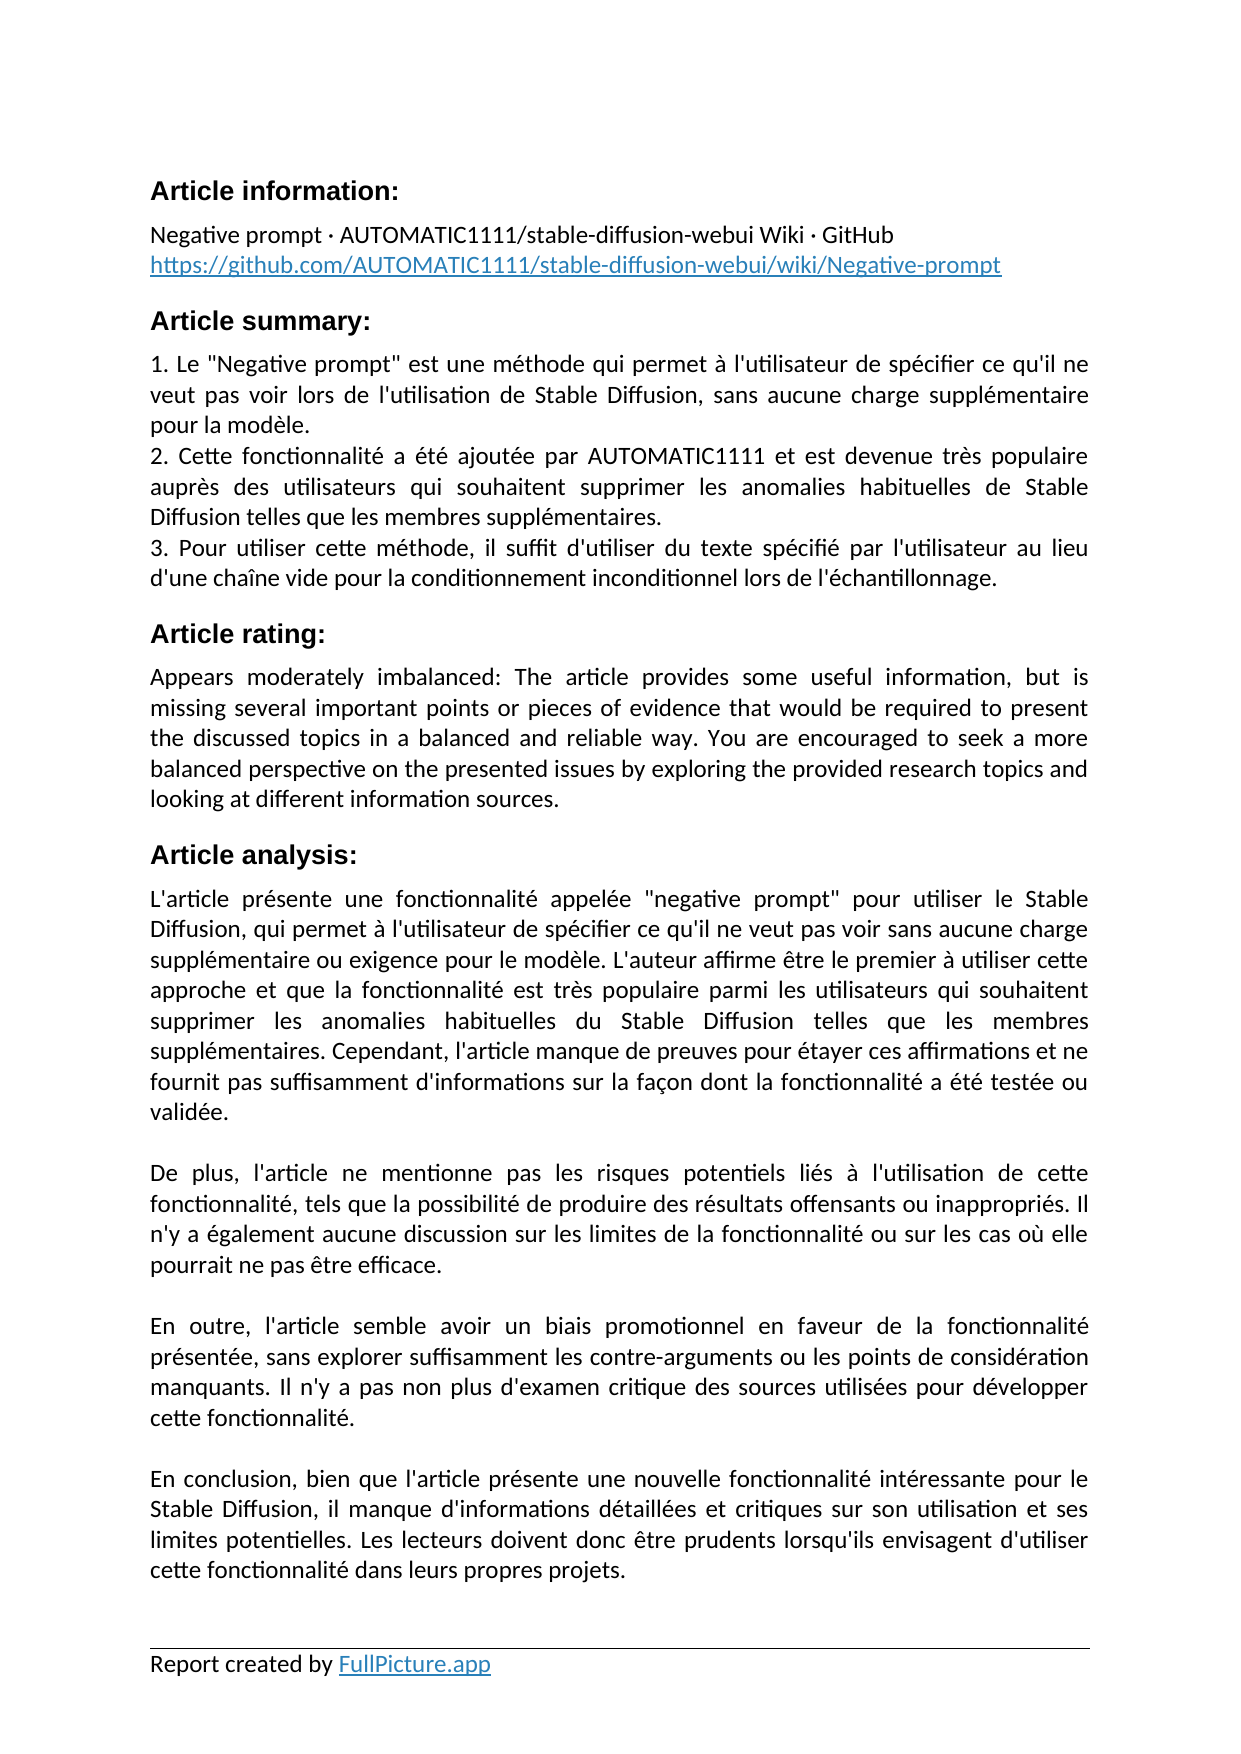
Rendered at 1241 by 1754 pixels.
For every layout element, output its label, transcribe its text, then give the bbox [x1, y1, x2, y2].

subtitle Article analysis: [150, 839, 1090, 870]
text De plus, l'article ne mentionne pas les risques potentiels liés à l'utilisation de cette fonctionnalité, tels que la possibilité de produire des résultats offensants ou inappropriés. Il n'y a également aucune discussion sur les limites de la fonctionnalité ou sur les cas où elle pourrait ne pas être efficace. [150, 1157, 1090, 1279]
subtitle Article rating: [150, 618, 1090, 649]
text Appears moderately imbalanced: The article provides some useful information, but is missing several important points or pieces of evidence that would be required to present the discussed topics in a balanced and reliable way. You are encouraged to seek a more balanced perspective on the presented issues by exploring the provided research topics and looking at different information sources. [150, 661, 1090, 814]
text 1. Le "Negative prompt" est une méthode qui permet à l'utilisateur de spécifier ce qu'il ne veut pas voir lors de l'utilisation de Stable Diffusion, sans aucune charge supplémentaire pour la modèle. [150, 348, 1090, 440]
subtitle Article information: [150, 175, 1090, 206]
text 2. Cette fonctionnalité a été ajoutée par AUTOMATIC1111 et est devenue très populaire auprès des utilisateurs qui souhaitent supprimer les anomalies habituelles de Stable Diffusion telles que les membres supplémentaires. [150, 440, 1090, 532]
text 3. Pour utiliser cette méthode, il suffit d'utiliser du texte spécifié par l'utilisateur au lieu d'une chaîne vide pour la conditionnement inconditionnel lors de l'échantillonnage. [150, 532, 1090, 593]
text Negative prompt · AUTOMATIC1111/stable-diffusion-webui Wiki · GitHubhttps://github.com/AUTOMATIC1111/stable-diffusion-webui/wiki/Negative-prompt [150, 219, 1090, 280]
subtitle Article summary: [150, 305, 1090, 336]
text En outre, l'article semble avoir un biais promotionnel en faveur de la fonctionnalité présentée, sans explorer suffisamment les contre-arguments ou les points de considération manquants. Il n'y a pas non plus d'examen critique des sources utilisées pour développer cette fonctionnalité. [150, 1310, 1090, 1432]
text En conclusion, bien que l'article présente une nouvelle fonctionnalité intéressante pour le Stable Diffusion, il manque d'informations détaillées et critiques sur son utilisation et ses limites potentielles. Les lecteurs doivent donc être prudents lorsqu'ils envisagent d'utiliser cette fonctionnalité dans leurs propres projets. [150, 1463, 1090, 1585]
text L'article présente une fonctionnalité appelée "negative prompt" pour utiliser le Stable Diffusion, qui permet à l'utilisateur de spécifier ce qu'il ne veut pas voir sans aucune charge supplémentaire ou exigence pour le modèle. L'auteur affirme être le premier à utiliser cette approche et que la fonctionnalité est très populaire parmi les utilisateurs qui souhaitent supprimer les anomalies habituelles du Stable Diffusion telles que les membres supplémentaires. Cependant, l'article manque de preuves pour étayer ces affirmations et ne fournit pas suffisamment d'informations sur la façon dont la fonctionnalité a été testée ou validée. [150, 883, 1090, 1127]
